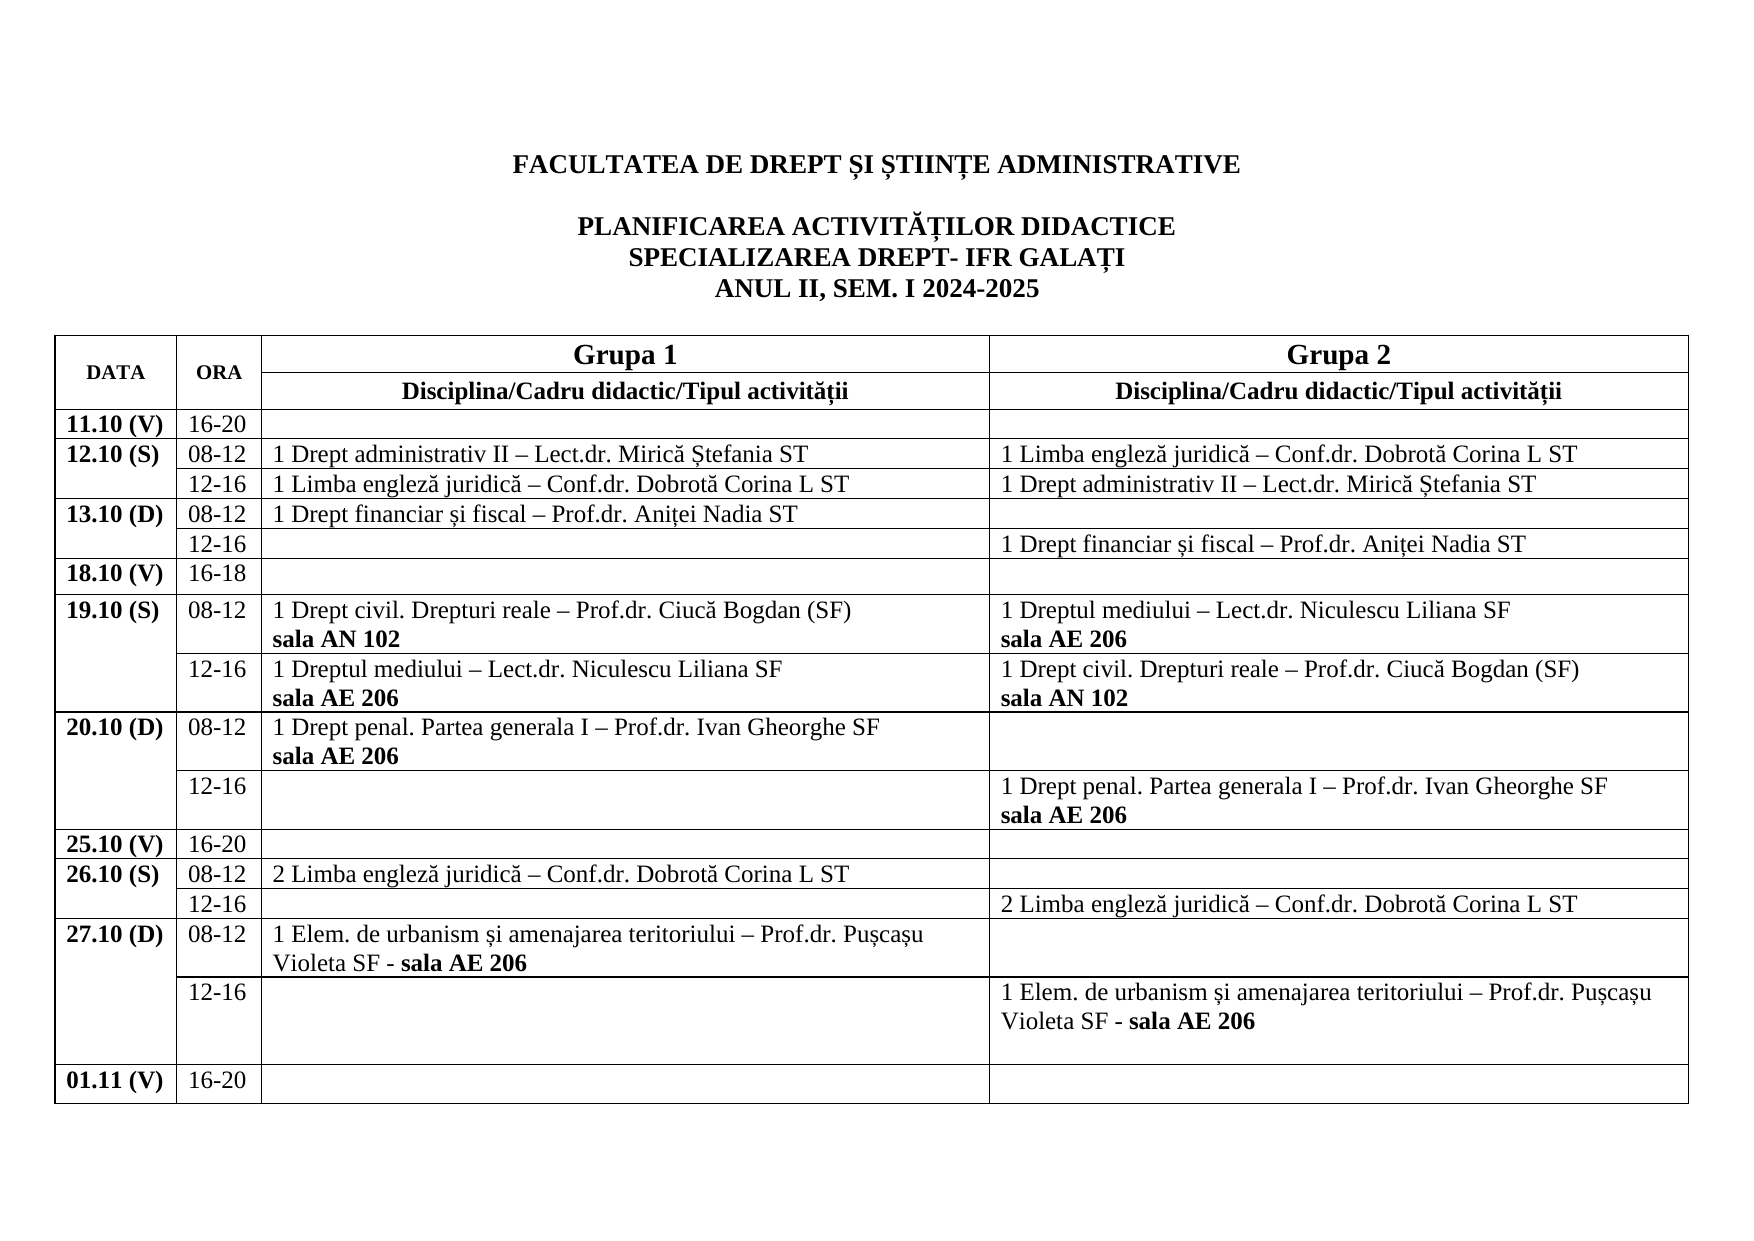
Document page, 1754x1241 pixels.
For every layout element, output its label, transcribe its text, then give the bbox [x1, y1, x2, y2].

table_header DATA [56, 336, 176, 408]
table_cell 08-12 [177, 439, 261, 468]
table_cell 01.11 (V) [56, 1065, 176, 1103]
table_cell [262, 529, 989, 557]
table_cell 1 Elem. de urbanism și amenajarea teritoriului – Prof.dr. Pușcașu Violeta SF - sala AE 206 [990, 978, 1688, 1064]
table_cell 12-16 [177, 469, 261, 498]
text FACULTATEA DE DREPT ȘI ȘTIINȚE ADMINISTRATIVE [118, 148, 1636, 179]
table_cell 12-16 [177, 771, 261, 828]
table_cell Disciplina/Cadru didactic/Tipul activității [262, 373, 989, 408]
table_cell [990, 559, 1688, 594]
table_cell 12-16 [177, 529, 261, 557]
table_cell 20.10 (D) [56, 713, 176, 828]
table_cell 16-20 [177, 410, 261, 438]
table_cell 16-18 [177, 559, 261, 594]
table_cell 1 Drept financiar și fiscal – Prof.dr. Aniței Nadia ST [262, 499, 989, 528]
table_cell 1 Dreptul mediului – Lect.dr. Niculescu Liliana SF sala AE 206 [262, 654, 989, 711]
table_cell 12.10 (S) [56, 439, 176, 498]
table_cell 27.10 (D) [56, 919, 176, 1064]
table_cell [990, 713, 1688, 770]
table_cell 1 Drept penal. Partea generala I – Prof.dr. Ivan Gheorghe SF sala AE 206 [990, 771, 1688, 828]
table_cell 12-16 [177, 889, 261, 918]
table_cell Disciplina/Cadru didactic/Tipul activității [990, 373, 1688, 408]
table_cell 1 Limba engleză juridică – Conf.dr. Dobrotă Corina L ST [990, 439, 1688, 468]
table_cell [262, 771, 989, 828]
table_cell 1 Dreptul mediului – Lect.dr. Niculescu Liliana SF sala AE 206 [990, 595, 1688, 653]
table_cell 08-12 [177, 713, 261, 770]
table_cell 1 Drept financiar și fiscal – Prof.dr. Aniței Nadia ST [990, 529, 1688, 557]
table_cell 13.10 (D) [56, 499, 176, 557]
table_cell 08-12 [177, 499, 261, 528]
table_cell [262, 889, 989, 918]
text PLANIFICAREA ACTIVITĂȚILOR DIDACTICE [118, 210, 1636, 241]
table_cell 1 Drept administrativ II – Lect.dr. Mirică Ștefania ST [990, 469, 1688, 498]
table_cell [262, 1065, 989, 1103]
table_cell 1 Drept penal. Partea generala I – Prof.dr. Ivan Gheorghe SF sala AE 206 [262, 713, 989, 770]
table_header Grupa 1 [262, 336, 989, 372]
table_cell [262, 559, 989, 594]
table_cell 1 Drept civil. Drepturi reale – Prof.dr. Ciucă Bogdan (SF) sala AN 102 [990, 654, 1688, 711]
table_cell 26.10 (S) [56, 859, 176, 918]
table_cell [262, 830, 989, 858]
table_header Grupa 2 [990, 336, 1688, 372]
table_cell [990, 919, 1688, 976]
table_cell [990, 410, 1688, 438]
table_cell 16-20 [177, 1065, 261, 1103]
table_header ORA [177, 336, 261, 408]
table_cell [990, 830, 1688, 858]
text ANUL II, SEM. I 2024-2025 [118, 272, 1636, 303]
table_cell [262, 410, 989, 438]
table_cell 1 Limba engleză juridică – Conf.dr. Dobrotă Corina L ST [262, 469, 989, 498]
table_cell [262, 978, 989, 1064]
table_cell 12-16 [177, 654, 261, 711]
table_cell [990, 499, 1688, 528]
table_cell 2 Limba engleză juridică – Conf.dr. Dobrotă Corina L ST [262, 859, 989, 888]
table_cell [990, 859, 1688, 888]
table_cell 19.10 (S) [56, 595, 176, 711]
table_cell 11.10 (V) [56, 410, 176, 438]
text SPECIALIZAREA DREPT- IFR GALAȚI [118, 241, 1636, 272]
table_cell 1 Drept administrativ II – Lect.dr. Mirică Ștefania ST [262, 439, 989, 468]
table_cell 1 Drept civil. Drepturi reale – Prof.dr. Ciucă Bogdan (SF) sala AN 102 [262, 595, 989, 653]
table_cell 25.10 (V) [56, 830, 176, 858]
table_cell 08-12 [177, 595, 261, 653]
table_cell 1 Elem. de urbanism și amenajarea teritoriului – Prof.dr. Pușcașu Violeta SF - sala AE 206 [262, 919, 989, 976]
table_cell 18.10 (V) [56, 559, 176, 594]
table_cell 2 Limba engleză juridică – Conf.dr. Dobrotă Corina L ST [990, 889, 1688, 918]
table_cell 08-12 [177, 919, 261, 976]
table_cell 12-16 [177, 978, 261, 1064]
table_cell [990, 1065, 1688, 1103]
table_cell 16-20 [177, 830, 261, 858]
table_cell 08-12 [177, 859, 261, 888]
